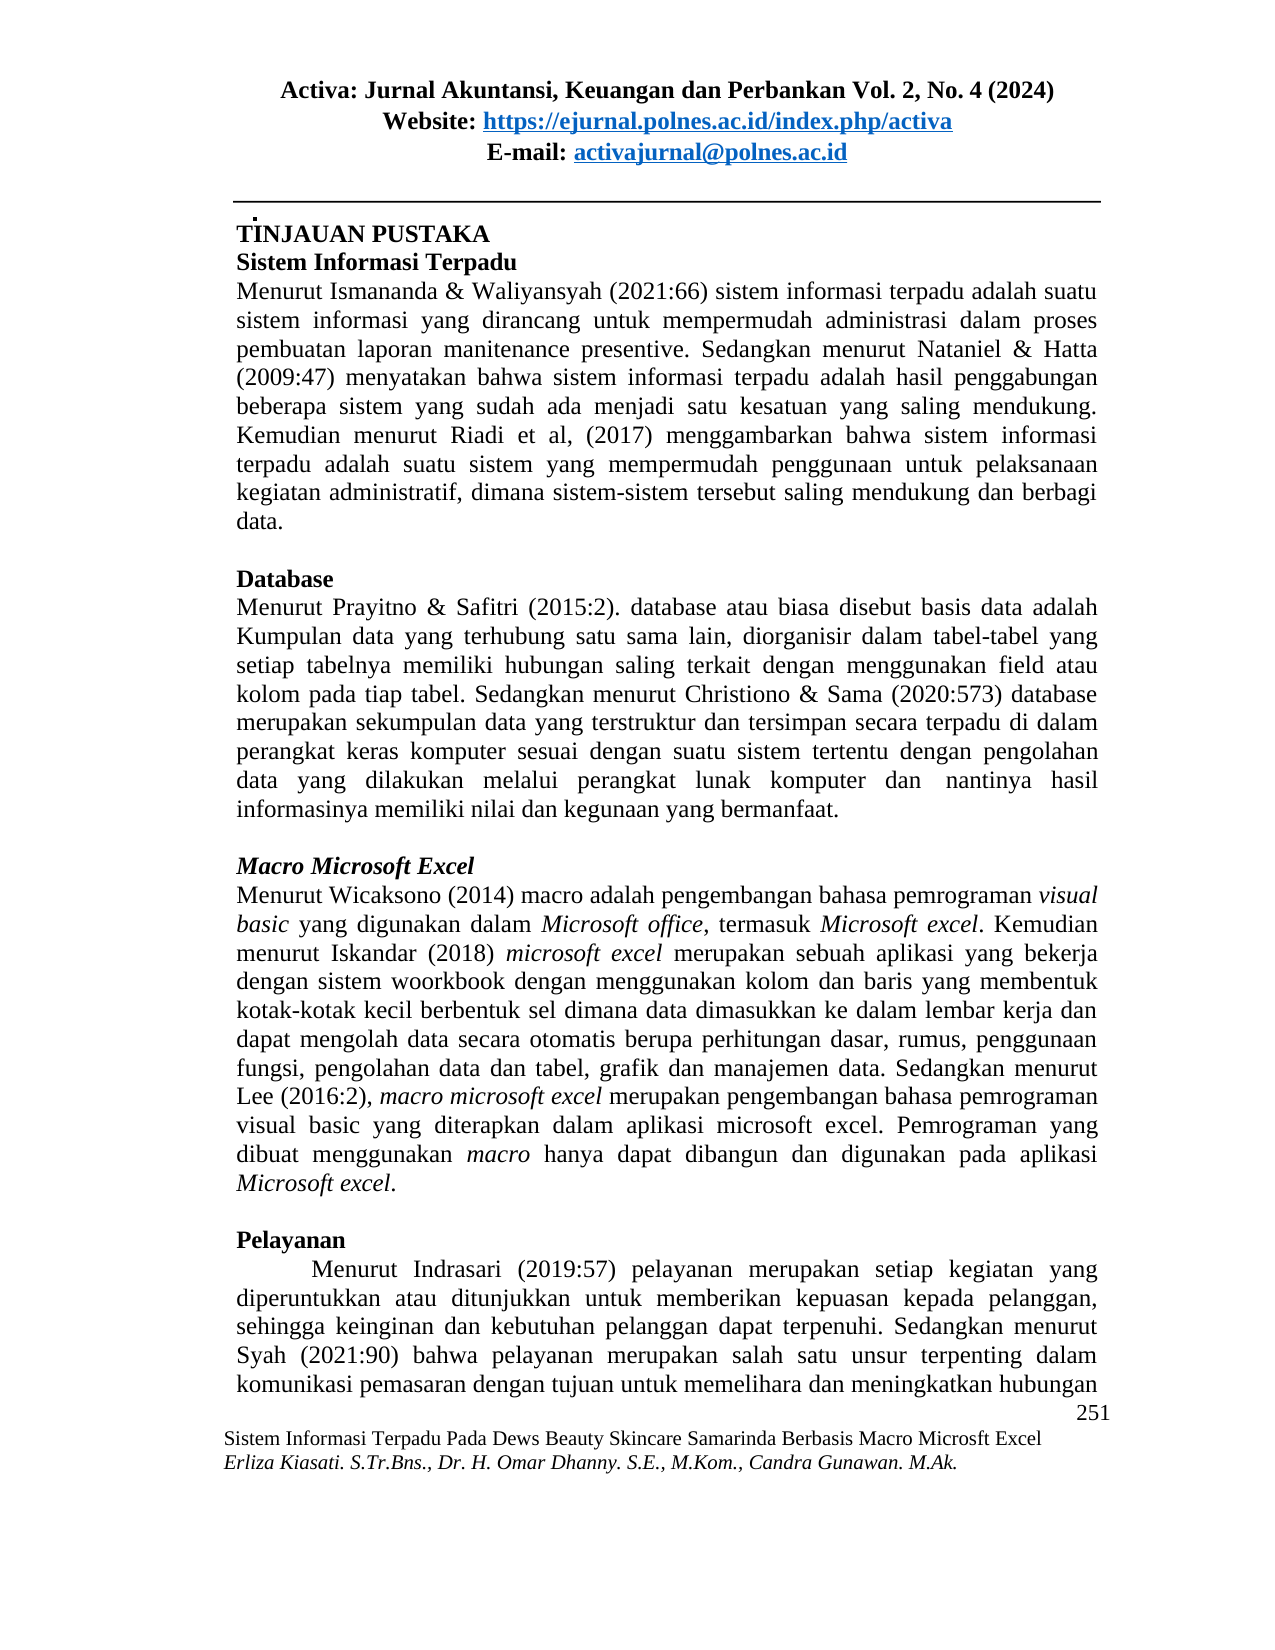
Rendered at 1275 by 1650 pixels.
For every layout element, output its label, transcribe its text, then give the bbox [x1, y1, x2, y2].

text Menurut Prayitno & Safitri (2015:2). database atau biasa disebut basis data adalah Kumpulan data yang terhubung satu sama lain, diorganisir dalam tabel-tabel yang setiap tabelnya memiliki hubungan saling terkait dengan menggunakan field atau kolom pada tiap tabel. Sedangkan menurut Christiono & Sama (2020:573) database merupakan sekumpulan data yang terstruktur dan tersimpan secara terpadu di dalam perangkat keras komputer sesuai dengan suatu sistem tertentu dengan pengolahan data yang dilakukan melalui perangkat lunak komputer dan nantinya hasil informasinya memiliki nilai dan kegunaan yang bermanfaat. [236, 592, 1098, 822]
subtitle Database [236, 564, 1110, 592]
text Menurut Wicaksono (2014) macro adalah pengembangan bahasa pemrograman visual basic yang digunakan dalam Microsoft office, termasuk Microsoft excel. Kemudian menurut Iskandar (2018) microsoft excel merupakan sebuah aplikasi yang bekerja dengan sistem woorkbook dengan menggunakan kolom dan baris yang membentuk kotak-kotak kecil berbentuk sel dimana data dimasukkan ke dalam lembar kerja dan dapat mengolah data secara otomatis berupa perhitungan dasar, rumus, penggunaan fungsi, pengolahan data dan tabel, grafik dan manajemen data. Sedangkan menurut Lee (2016:2), macro microsoft excel merupakan pengembangan bahasa pemrograman visual basic yang diterapkan dalam aplikasi microsoft excel. Pemrograman yang dibuat menggunakan macro hanya dapat dibangun dan digunakan pada aplikasi Microsoft excel. [236, 880, 1098, 1196]
subtitle Sistem Informasi Terpadu [236, 247, 1110, 276]
subtitle Pelayanan [236, 1225, 1110, 1254]
subtitle TINJAUAN PUSTAKA [236, 219, 1110, 247]
text Menurut Ismananda & Waliyansyah (2021:66) sistem informasi terpadu adalah suatu sistem informasi yang dirancang untuk mempermudah administrasi dalam proses pembuatan laporan manitenance presentive. Sedangkan menurut Nataniel & Hatta (2009:47) menyatakan bahwa sistem informasi terpadu adalah hasil penggabungan beberapa sistem yang sudah ada menjadi satu kesatuan yang saling mendukung. Kemudian menurut Riadi et al, (2017) menggambarkan bahwa sistem informasi terpadu adalah suatu sistem yang mempermudah penggunaan untuk pelaksanaan kegiatan administratif, dimana sistem-sistem tersebut saling mendukung dan berbagi data. [236, 276, 1098, 535]
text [236, 1254, 1098, 1398]
text Macro Microsoft Excel [236, 851, 1110, 880]
